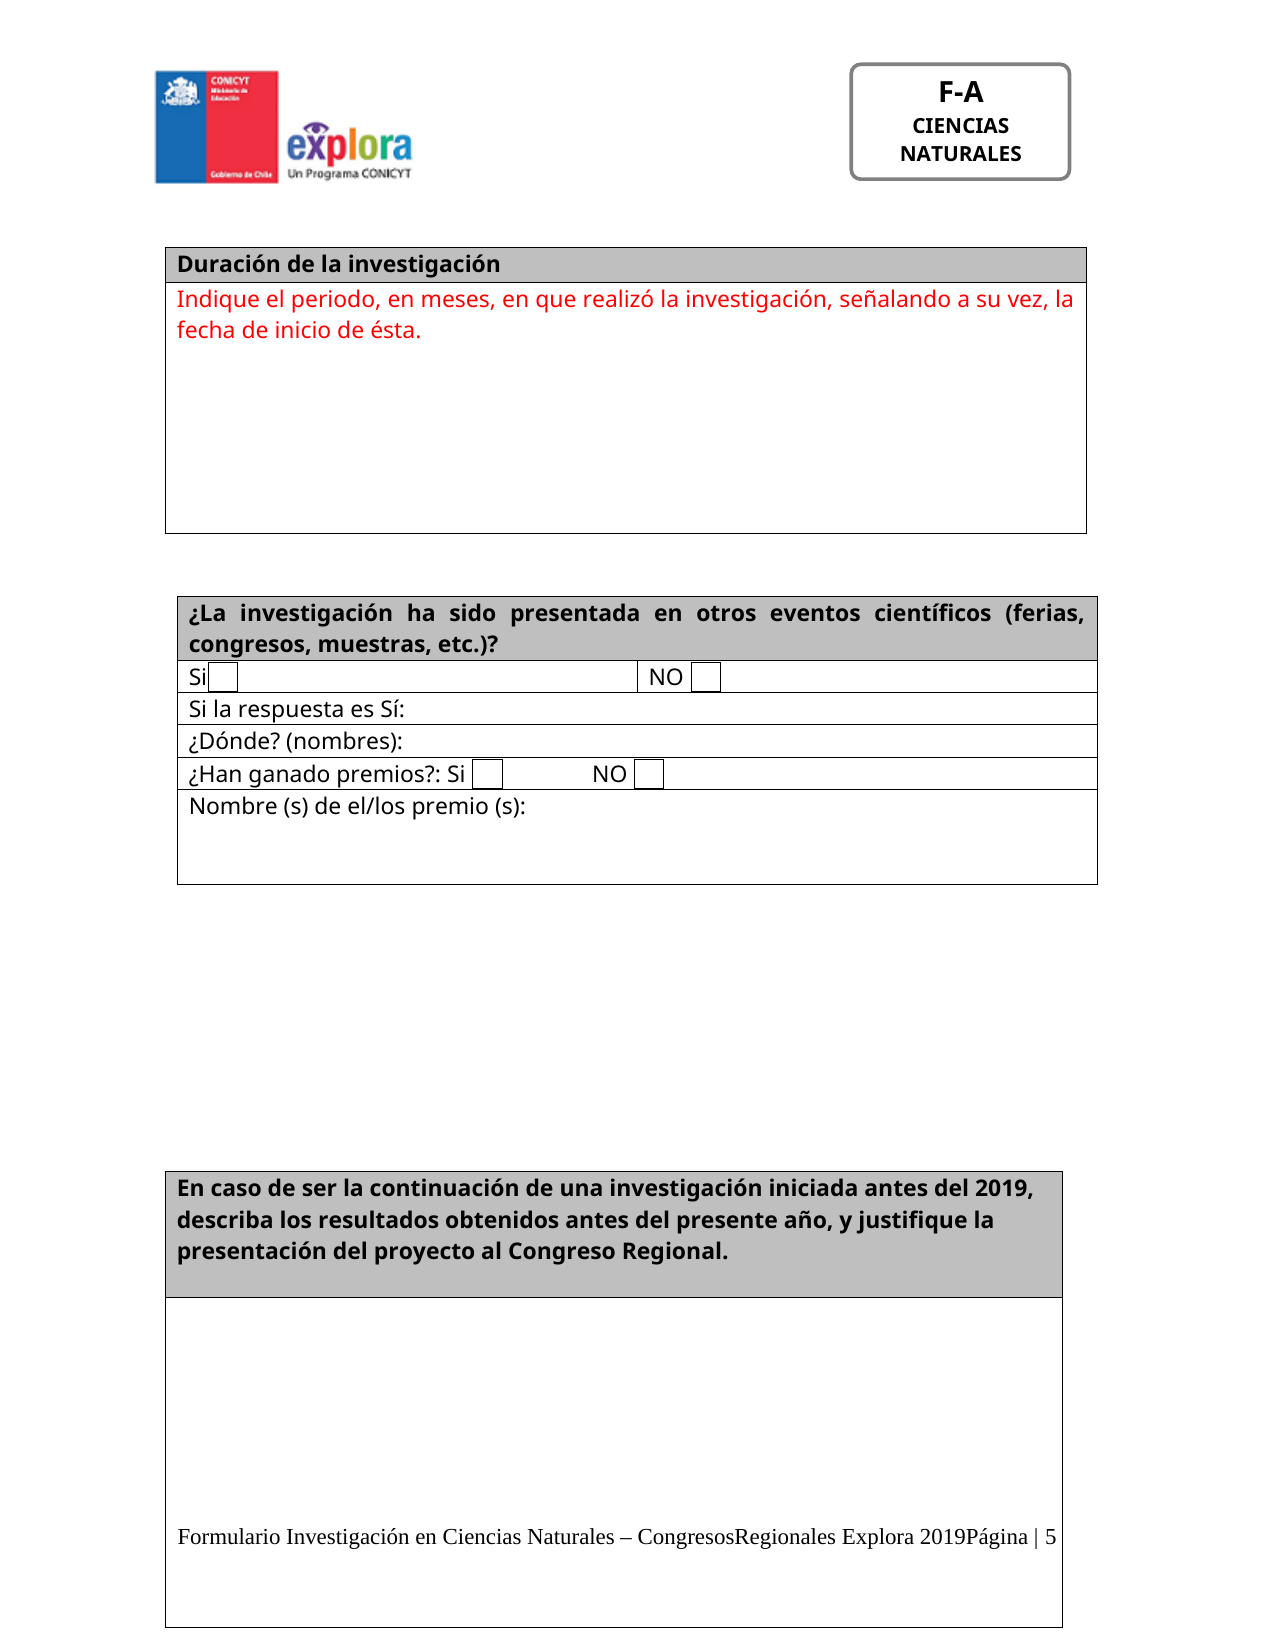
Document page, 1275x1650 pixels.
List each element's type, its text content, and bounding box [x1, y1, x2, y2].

table_cell Si la respuesta es Sí: [178, 693, 1097, 724]
table_cell NO [638, 661, 1097, 692]
table_cell Indique el periodo, en meses, en que realizó la investigación, señalando a su vez, la fecha de inicio de ésta. [166, 283, 1086, 533]
picture [147, 68, 419, 190]
table_cell ¿Han ganado premios?: Si NO [178, 758, 1097, 789]
table_cell [166, 1298, 1062, 1627]
table_header Duración de la investigación [166, 248, 1086, 282]
table_cell ¿Dónde? (nombres): [178, 725, 1097, 757]
table_header En caso de ser la continuación de una investigación iniciada antes del 2019, describa los resultados obtenidos antes del presente año, y justifique la presentación del proyecto al Congreso Regional. [166, 1172, 1062, 1297]
table_cell Nombre (s) de el/los premio (s): [178, 790, 1097, 884]
table_cell Si [178, 661, 637, 692]
table_header ¿La investigación ha sido presentada en otros eventos científicos (ferias, congresos, muestras, etc.)? [178, 597, 1097, 660]
